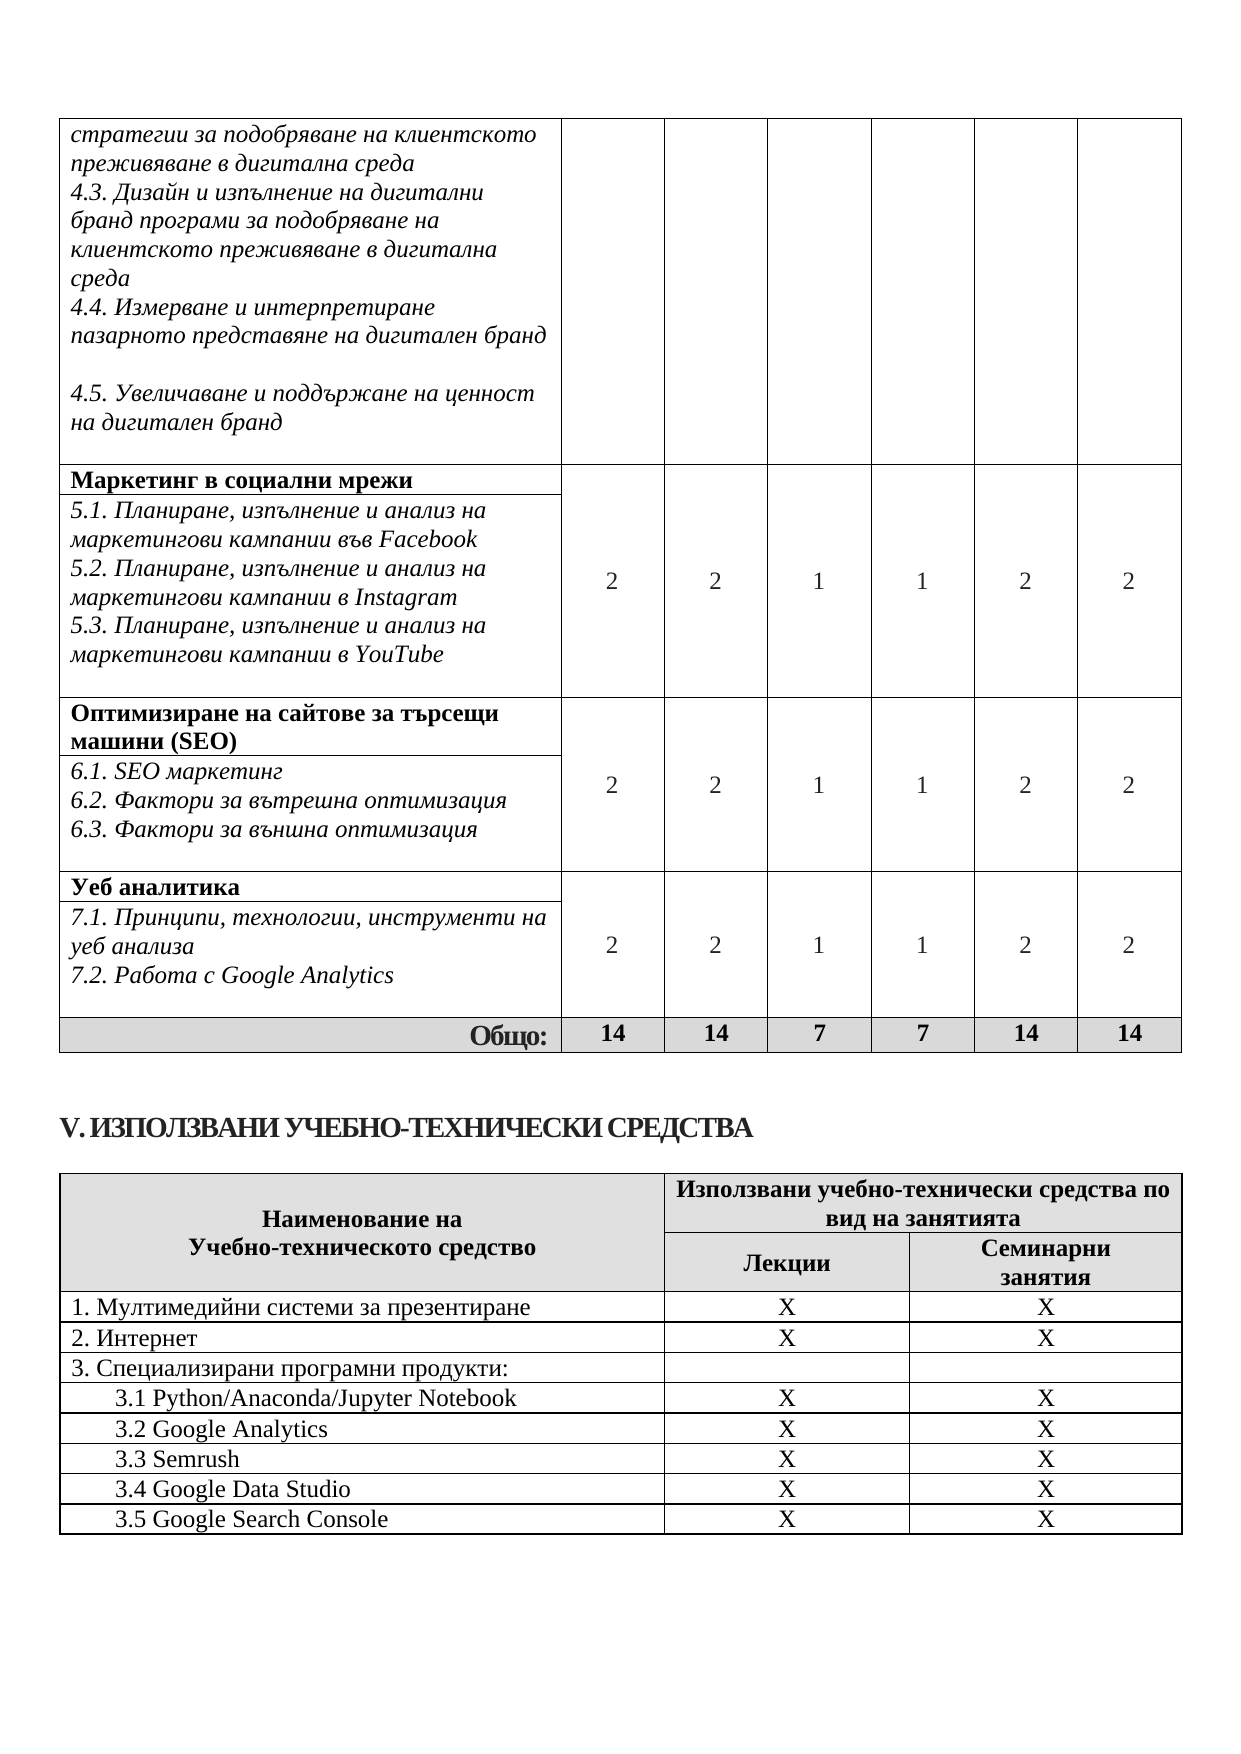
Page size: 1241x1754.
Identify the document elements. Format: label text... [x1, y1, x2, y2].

table_cell 1 [768, 698, 871, 871]
table_cell 2 [665, 698, 767, 871]
table_cell Семинарни занятия [910, 1233, 1181, 1291]
text V. ИЗПОЛЗВАНИ УЧЕБНО-ТЕХНИЧЕСКИ СРЕДСТВА [59, 1110, 1181, 1144]
table_cell 2 [1078, 872, 1181, 1017]
table_cell 7 [872, 1018, 974, 1052]
table_cell X [910, 1444, 1181, 1473]
table_cell Оптимизиране на сайтове за търсещи машини (SEO) [60, 698, 561, 755]
table_header Използвани учебно-технически средства по вид на занятията [665, 1174, 1181, 1232]
table_cell Уеб аналитика [60, 872, 561, 901]
table_cell 7.1. Принципи, технологии, инструменти на уеб анализа 7.2. Работа с Google Analytics [60, 902, 561, 1017]
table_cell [60, 119, 561, 464]
table_cell 3.3 Semrush [61, 1444, 664, 1473]
table_cell 14 [975, 1018, 1077, 1052]
table_cell 3.2 Google Analytics [61, 1414, 664, 1442]
table_cell [910, 1353, 1181, 1382]
table_cell 5.1. Планиране, изпълнение и анализ на маркетингови кампании във Facebook 5.2. Планиране, изпълнение и анализ на маркетингови кампании в Instagram 5.3. Планиране, изпълнение и анализ на маркетингови кампании в YouTube [60, 495, 561, 697]
table_header Наименование на Учебно-техническото средство [61, 1174, 664, 1291]
table_cell X [665, 1505, 909, 1533]
table_cell X [665, 1383, 909, 1412]
table_cell 2 [665, 465, 767, 697]
table_cell 1 [872, 698, 974, 871]
table_cell 7 [768, 1018, 871, 1052]
table_cell 2 [665, 872, 767, 1017]
table_cell X [665, 1292, 909, 1321]
table_cell X [665, 1414, 909, 1442]
table_cell 3. Специализирани програмни продукти: [61, 1353, 664, 1382]
table_cell 1 [768, 465, 871, 697]
table_cell X [910, 1414, 1181, 1442]
table_cell 1. Мултимедийни системи за презентиране [61, 1292, 664, 1321]
table_cell X [665, 1474, 909, 1503]
table_cell Общо: [60, 1018, 561, 1052]
table_cell X [665, 1323, 909, 1351]
table_cell 14 [562, 1018, 664, 1052]
table_cell 2 [562, 872, 664, 1017]
table_cell X [910, 1323, 1181, 1351]
table_cell Лекции [665, 1233, 909, 1291]
table_cell 2 [1078, 465, 1181, 697]
table_cell [665, 1353, 909, 1382]
table_cell 2 [562, 698, 664, 871]
table_cell 1 [768, 872, 871, 1017]
table_cell 3.1 Python/Anaconda/Jupyter Notebook [61, 1383, 664, 1412]
table_cell 6.1. SEO маркетинг 6.2. Фактори за вътрешна оптимизация 6.3. Фактори за външна оптимизация [60, 756, 561, 871]
table_cell X [910, 1292, 1181, 1321]
table_cell X [910, 1505, 1181, 1533]
table_cell 3.5 Google Search Console [61, 1505, 664, 1533]
table_cell 14 [1078, 1018, 1181, 1052]
table_cell 2 [975, 698, 1077, 871]
table_cell 2 [975, 872, 1077, 1017]
table_cell 2 [1078, 698, 1181, 871]
table_cell 2 [975, 465, 1077, 697]
table_cell 1 [872, 872, 974, 1017]
table_cell X [910, 1383, 1181, 1412]
table_cell 14 [665, 1018, 767, 1052]
table_cell 3.4 Google Data Studio [61, 1474, 664, 1503]
table_cell X [665, 1444, 909, 1473]
table_cell 1 [872, 465, 974, 697]
table_cell 2. Интернет [61, 1323, 664, 1351]
table_cell 2 [562, 465, 664, 697]
table_cell X [910, 1474, 1181, 1503]
table_cell Маркетинг в социални мрежи [60, 465, 561, 494]
